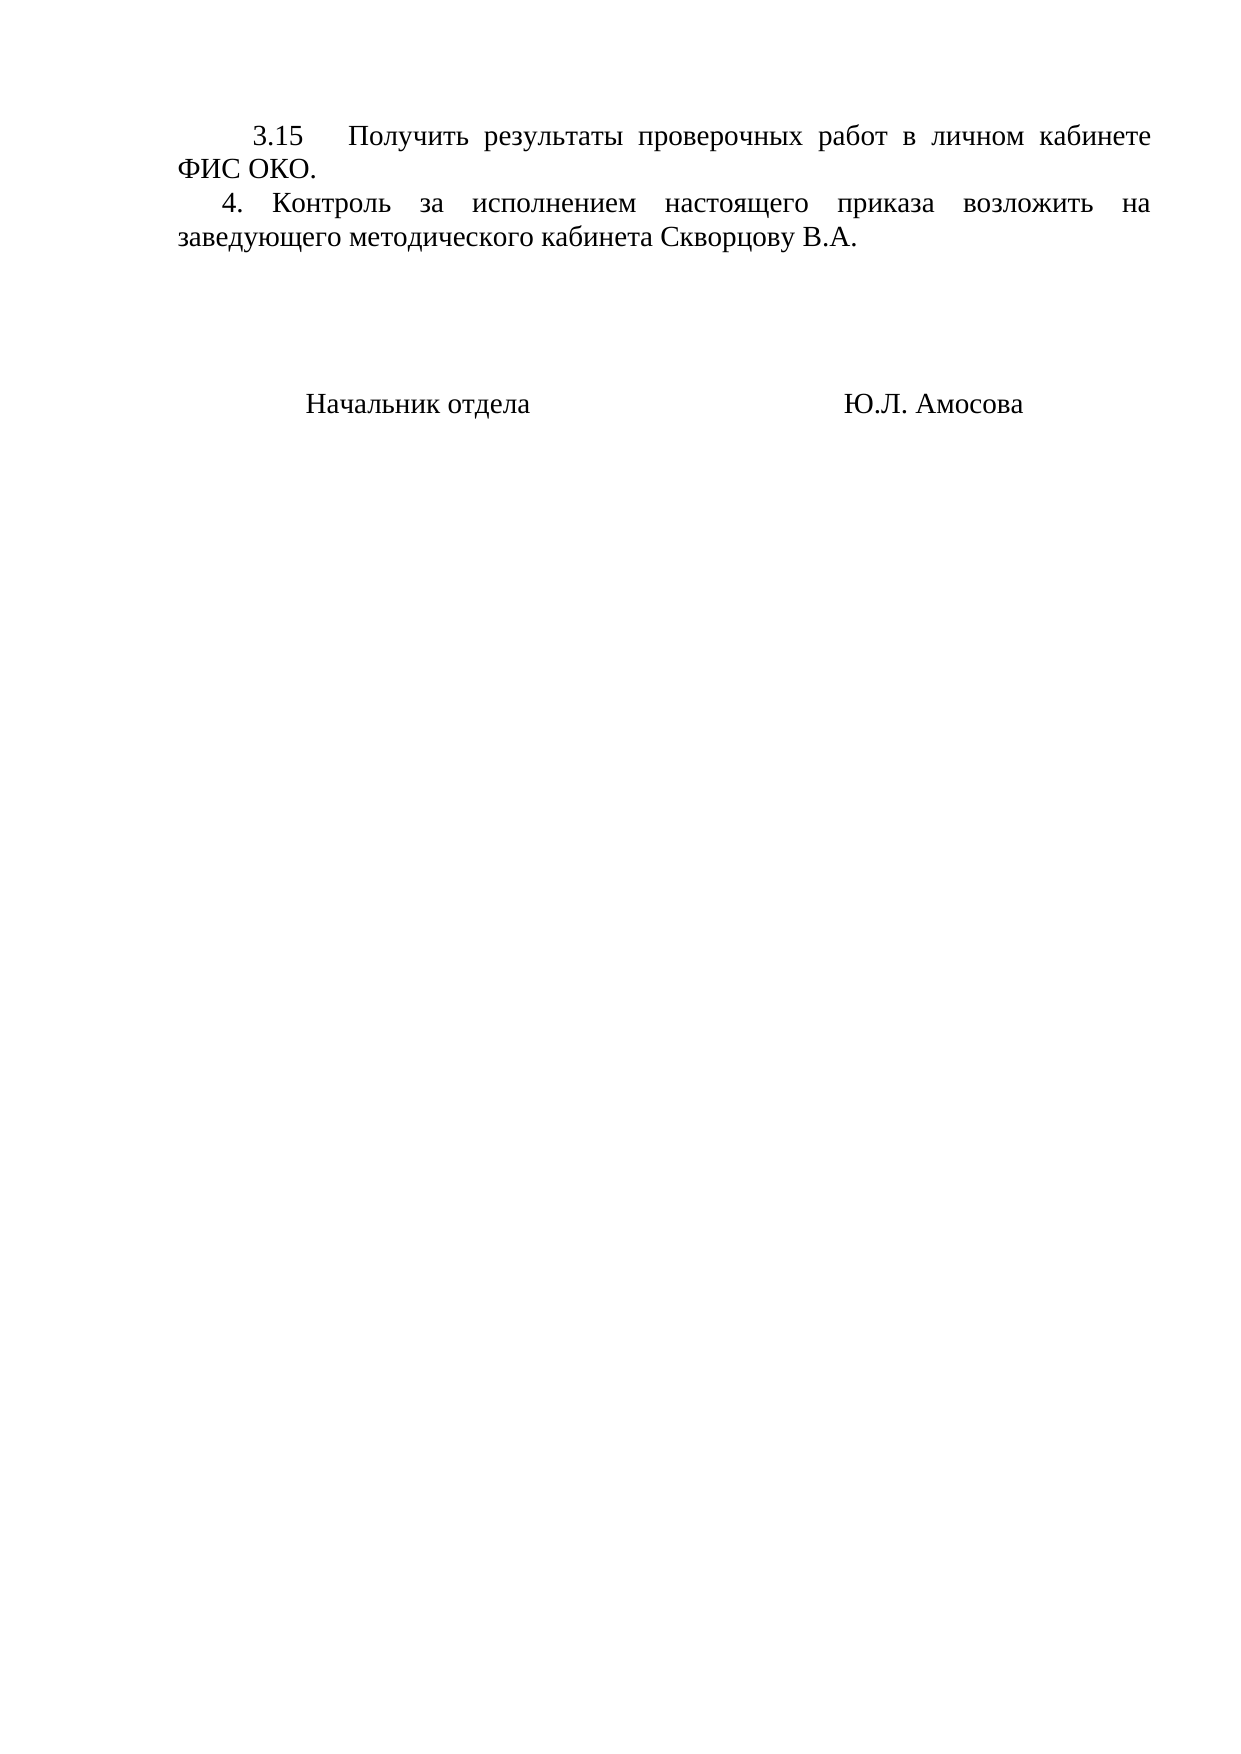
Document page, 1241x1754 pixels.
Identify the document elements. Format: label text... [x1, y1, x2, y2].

text 4. Контроль за исполнением настоящего приказа возложить на заведующего методического кабинета Скворцову В.А. [177, 185, 1152, 252]
text Начальник отдела Ю.Л. Амосова [177, 386, 1152, 420]
text 3.15 Получить результаты проверочных работ в личном кабинете ФИС ОКО. [177, 118, 1152, 185]
